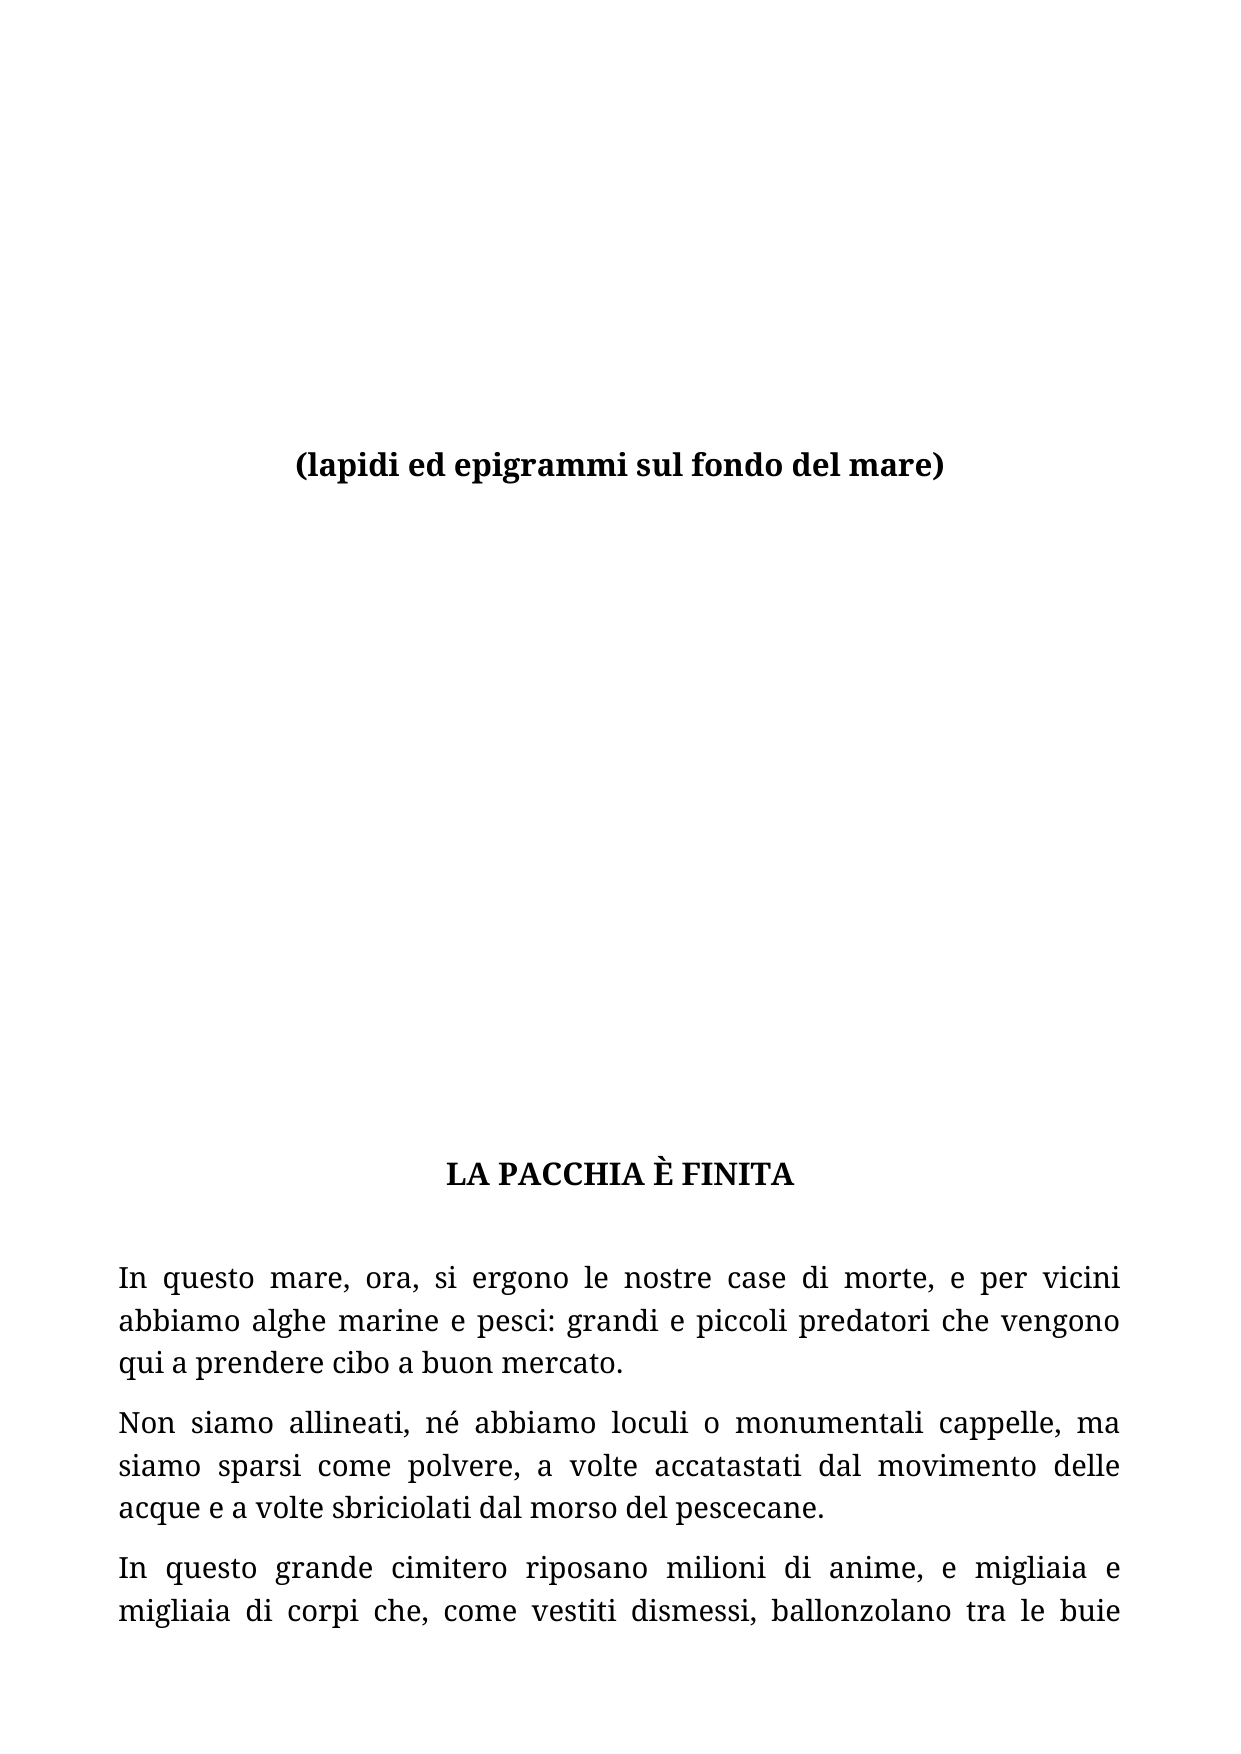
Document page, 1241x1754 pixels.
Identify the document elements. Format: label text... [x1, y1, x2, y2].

text In questo mare, ora, si ergono le nostre case di morte, e per vicini abbiamo alghe marine e pesci: grandi e piccoli predatori che vengono qui a prendere cibo a buon mercato. [118, 1257, 1122, 1382]
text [118, 1547, 1122, 1630]
text Non siamo allineati, né abbiamo loculi o monumentali cappelle, ma siamo sparsi come polvere, a volte accatastati dal movimento delle acque e a volte sbriciolati dal morso del pescecane. [118, 1402, 1122, 1527]
subtitle LA PACCHIA È FINITA [118, 1152, 1122, 1194]
subtitle (lapidi ed epigrammi sul fondo del mare) [118, 443, 1122, 486]
